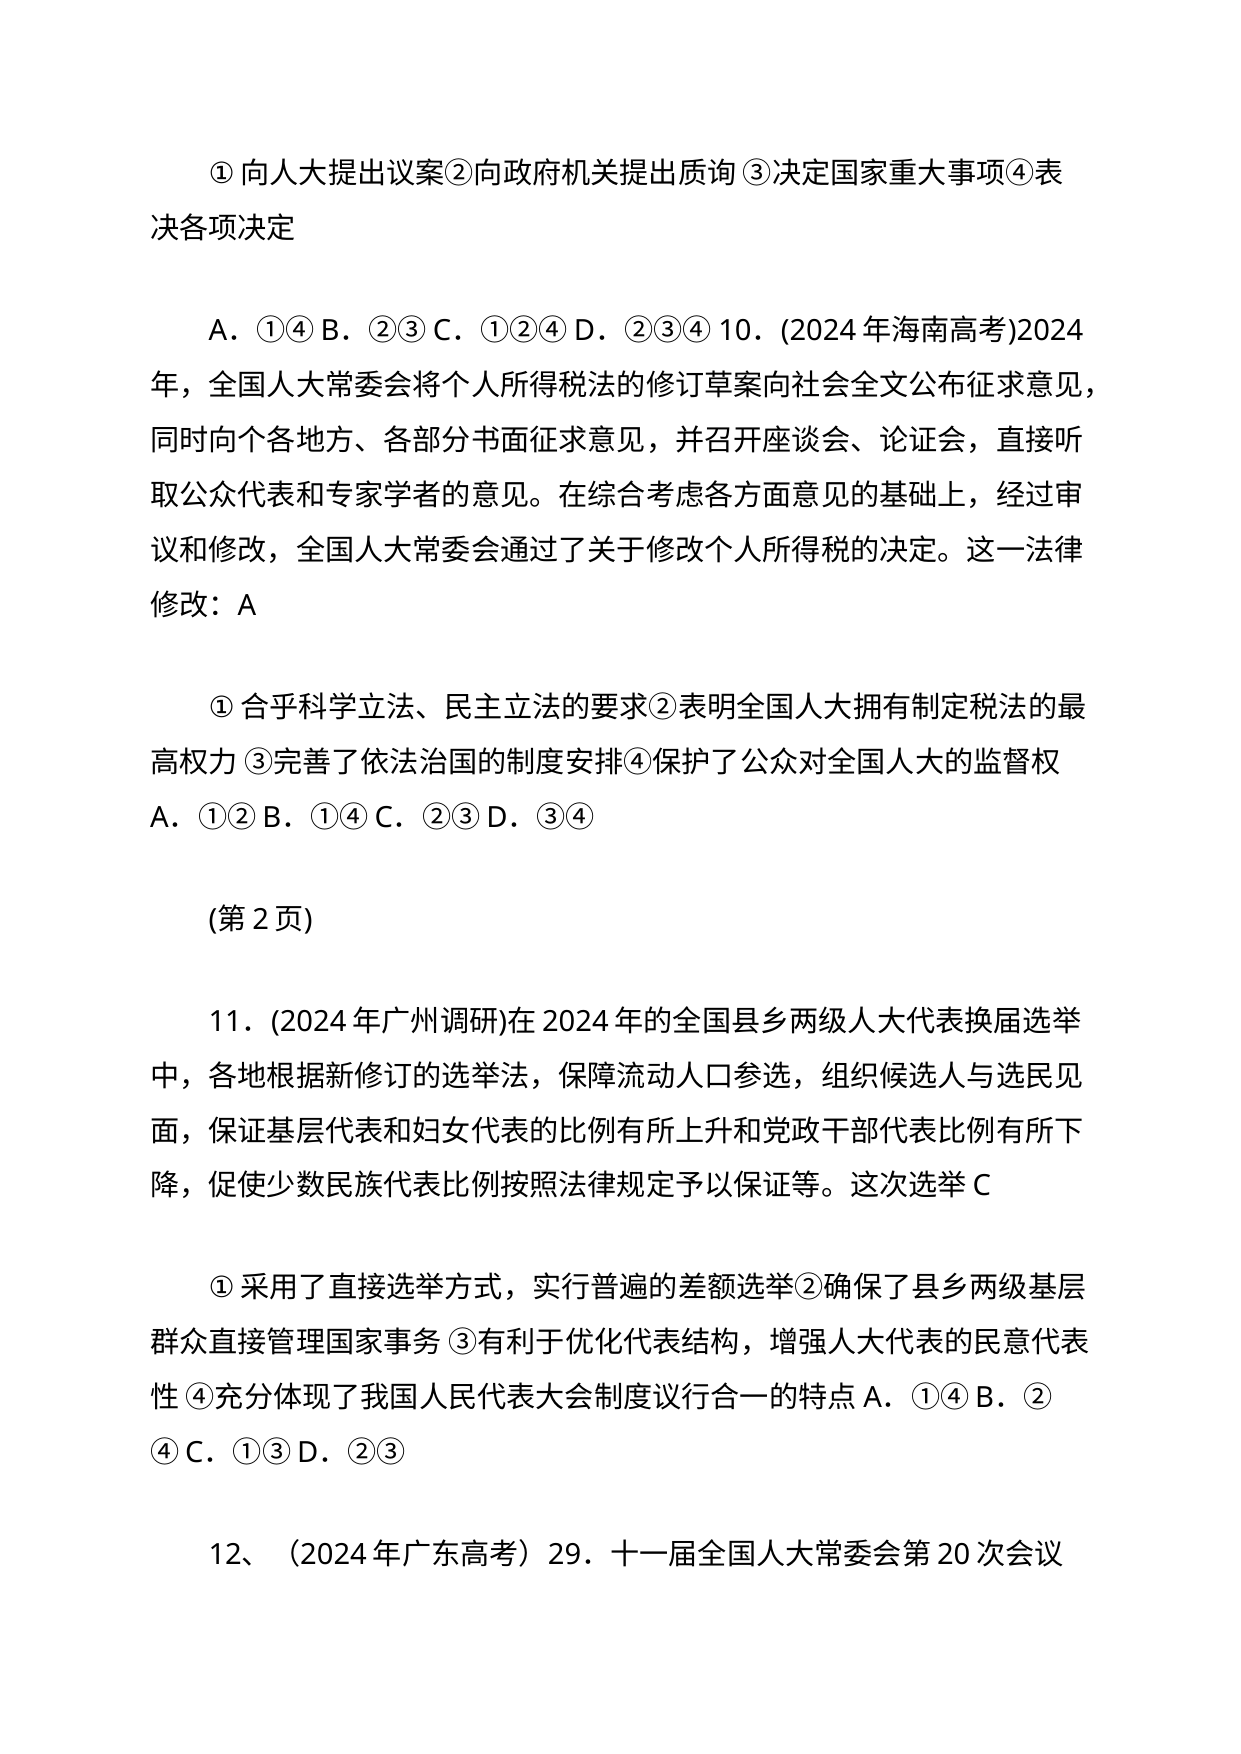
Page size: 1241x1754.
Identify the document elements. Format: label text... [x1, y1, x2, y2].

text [150, 1531, 1090, 1573]
text 11．(2024年广州调研)在2024年的全国县乡两级人大代表换届选举中，各地根据新修订的选举法，保障流动人口参选，组织候选人与选民见面，保证基层代表和妇女代表的比例有所上升和党政干部代表比例有所下降，促使少数民族代表比例按照法律规定予以保证等。这次选举C [150, 997, 1090, 1204]
text ①采用了直接选举方式，实行普遍的差额选举②确保了县乡两级基层群众直接管理国家事务 ③有利于优化代表结构，增强人大代表的民意代表性 ④充分体现了我国人民代表大会制度议行合一的特点 A．①④B．②④C．①③D．②③ [150, 1264, 1090, 1471]
text A．①④B．②③C．①②④D．②③④ 10．(2024年海南高考)2024年，全国人大常委会将个人所得税法的修订草案向社会全文公布征求意见，同时向个各地方、各部分书面征求意见，并召开座谈会、论证会，直接听取公众代表和专家学者的意见。在综合考虑各方面意见的基础上，经过审议和修改，全国人大常委会通过了关于修改个人所得税的决定。这一法律修改：A [150, 307, 1090, 624]
text (第2页) [150, 895, 1090, 938]
text ①向人大提出议案②向政府机关提出质询 ③决定国家重大事项④表决各项决定 [150, 150, 1090, 247]
text ①合乎科学立法、民主立法的要求②表明全国人大拥有制定税法的最高权力 ③完善了依法治国的制度安排④保护了公众对全国人大的监督权 A．①②B．①④C．②③D．③④ [150, 683, 1090, 836]
